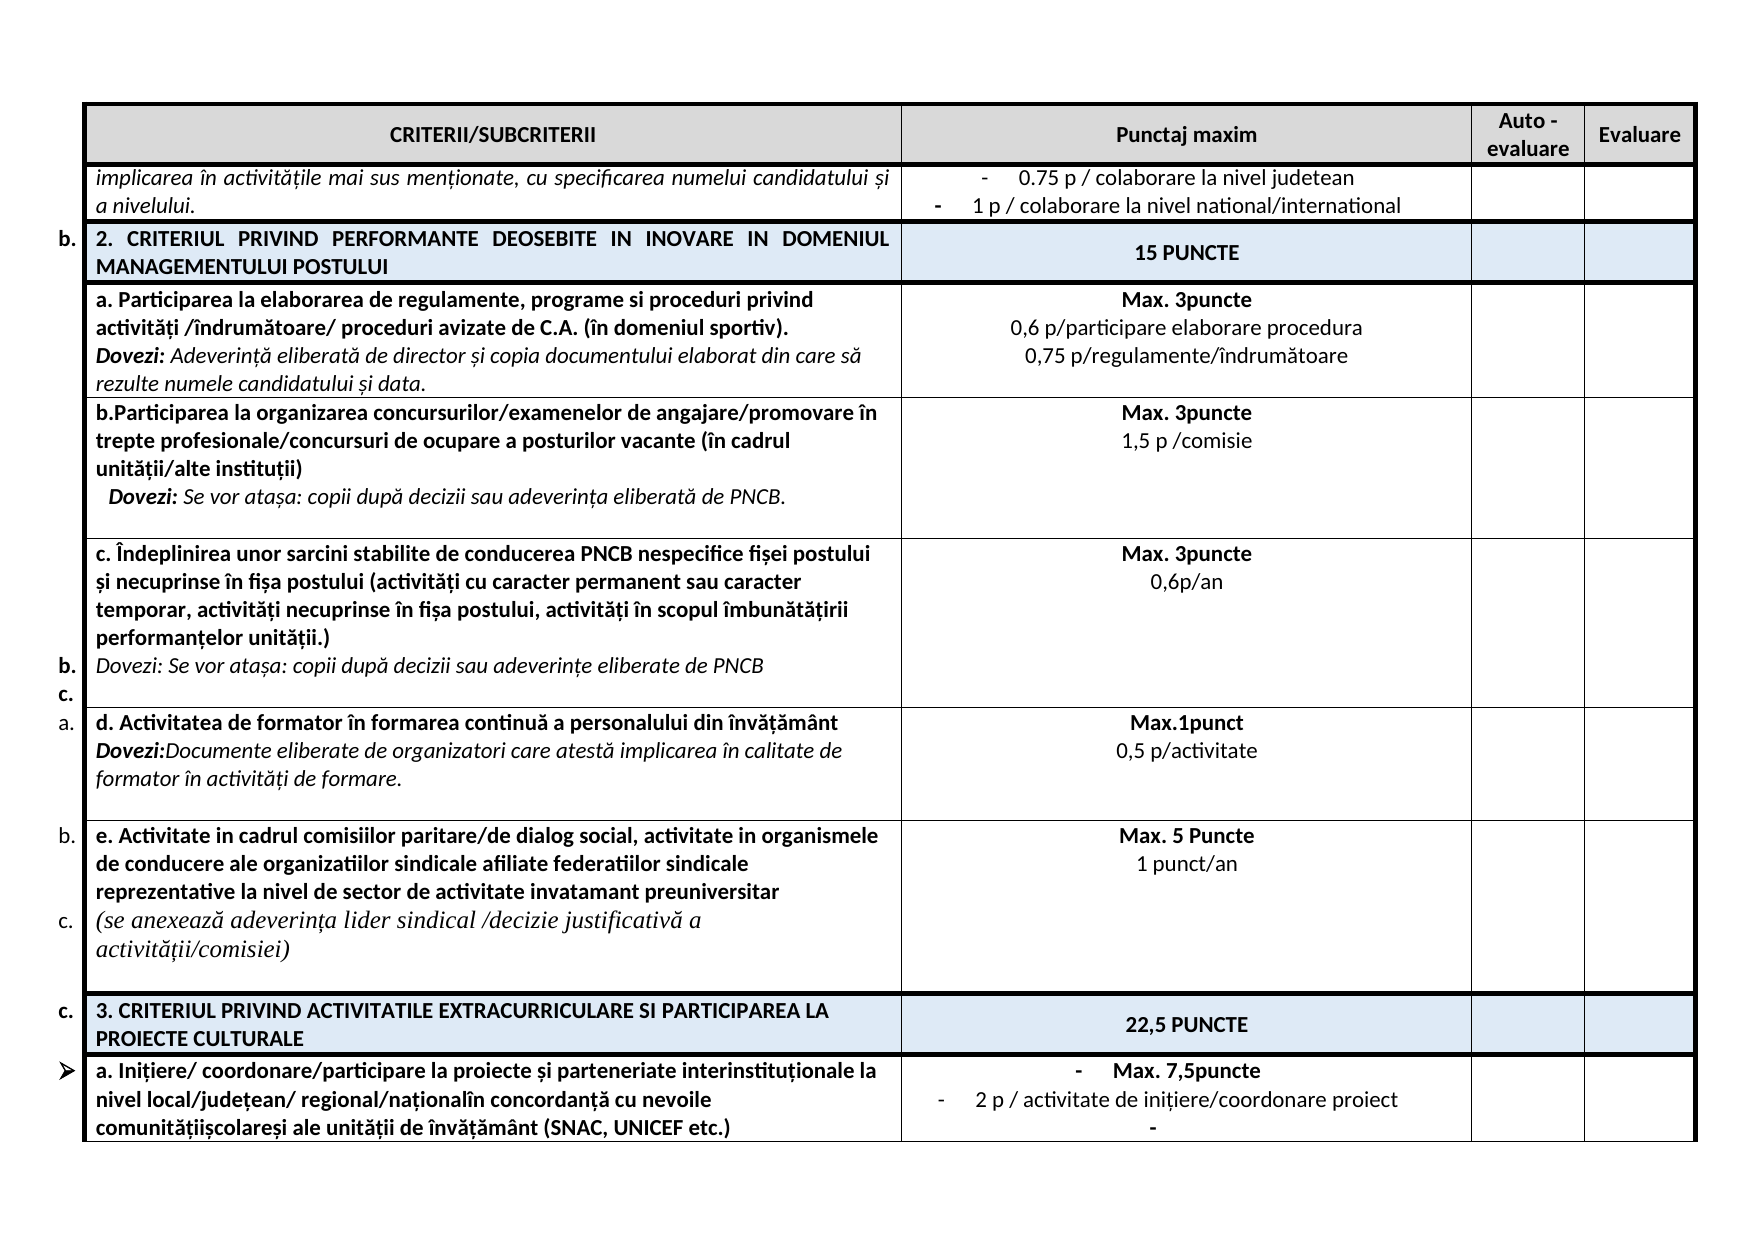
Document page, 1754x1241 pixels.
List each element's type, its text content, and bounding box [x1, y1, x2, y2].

table_cell [1585, 1057, 1693, 1141]
table_cell [1585, 821, 1693, 991]
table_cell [87, 1057, 901, 1141]
table_cell Max.1punct 0,5 p/activitate [902, 708, 1471, 820]
table_cell [1472, 821, 1584, 991]
table_cell d. Activitatea de formator în formarea continuă a personalului din învățământ Dovezi:Documente eliberate de organizatori care atestă implicarea în calitate de formator în activități de formare. [87, 708, 901, 820]
table_header Punctaj maxim [902, 106, 1471, 162]
table_cell e. Activitate in cadrul comisiilor paritare/de dialog social, activitate in organismele de conducere ale organizatiilor sindicale afiliate federatiilor sindicale reprezentative la nivel de sector de activitate invatamant preuniversitar (se anexează adeverința lider sindical /decizie justificativă a activității/comisiei) [87, 821, 901, 991]
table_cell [902, 1057, 1471, 1141]
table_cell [902, 167, 1471, 219]
table_cell [1472, 996, 1584, 1052]
table_cell [1585, 539, 1693, 707]
table_cell [1472, 708, 1584, 820]
table_header Evaluare [1585, 106, 1693, 162]
table_cell [1472, 224, 1584, 280]
table_cell Max. 5 Puncte 1 punct/an [902, 821, 1471, 991]
table_cell b.Participarea la organizarea concursurilor/examenelor de angajare/promovare în trepte profesionale/concursuri de ocupare a posturilor vacante (în cadrul unității/alte instituții) Dovezi: Se vor atașa: copii după decizii sau adeverința eliberată de PNCB. [87, 398, 901, 538]
table_cell c. Îndeplinirea unor sarcini stabilite de conducerea PNCB nespecifice fișei postului și necuprinse în fișa postului (activități cu caracter permanent sau caracter temporar, activități necuprinse în fișa postului, activități în scopul îmbunătățirii performanțelor unității.) Dovezi: Se vor atașa: copii după decizii sau adeverințe eliberate de PNCB [87, 539, 901, 707]
table_cell Max. 3puncte 0,6p/an [902, 539, 1471, 707]
table_cell 22,5 PUNCTE [902, 996, 1471, 1052]
table_cell 15 PUNCTE [902, 224, 1471, 280]
table_cell [1472, 1057, 1584, 1141]
table_cell [1472, 285, 1584, 397]
table_cell [1585, 167, 1693, 219]
table_cell [1585, 398, 1693, 538]
table_header Auto -evaluare [1472, 106, 1584, 162]
table_cell Max. 3puncte 1,5 p /comisie [902, 398, 1471, 538]
table_cell Max. 3puncte 0,6 p/participare elaborare procedura 0,75 p/regulamente/îndrumătoare [902, 285, 1471, 397]
table_header CRITERII/SUBCRITERII [87, 106, 901, 162]
table_cell [1585, 996, 1693, 1052]
table_cell 2. CRITERIUL PRIVIND PERFORMANTE DEOSEBITE IN INOVARE IN DOMENIUL MANAGEMENTULUI POSTULUI [87, 224, 901, 280]
table_cell a. Participarea la elaborarea de regulamente, programe si proceduri privind activități /îndrumătoare/ proceduri avizate de C.A. (în domeniul sportiv). Dovezi: Adeverință eliberată de director și copia documentului elaborat din care să rezulte numele candidatului și data. [87, 285, 901, 397]
table_cell [1472, 539, 1584, 707]
table_cell 3. CRITERIUL PRIVIND ACTIVITATILE EXTRACURRICULARE SI PARTICIPAREA LA PROIECTE CULTURALE [87, 996, 901, 1052]
table_cell [1472, 167, 1584, 219]
table_cell [1585, 708, 1693, 820]
table_cell [1585, 224, 1693, 280]
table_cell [87, 167, 901, 219]
table_cell [1585, 285, 1693, 397]
table_cell [1472, 398, 1584, 538]
